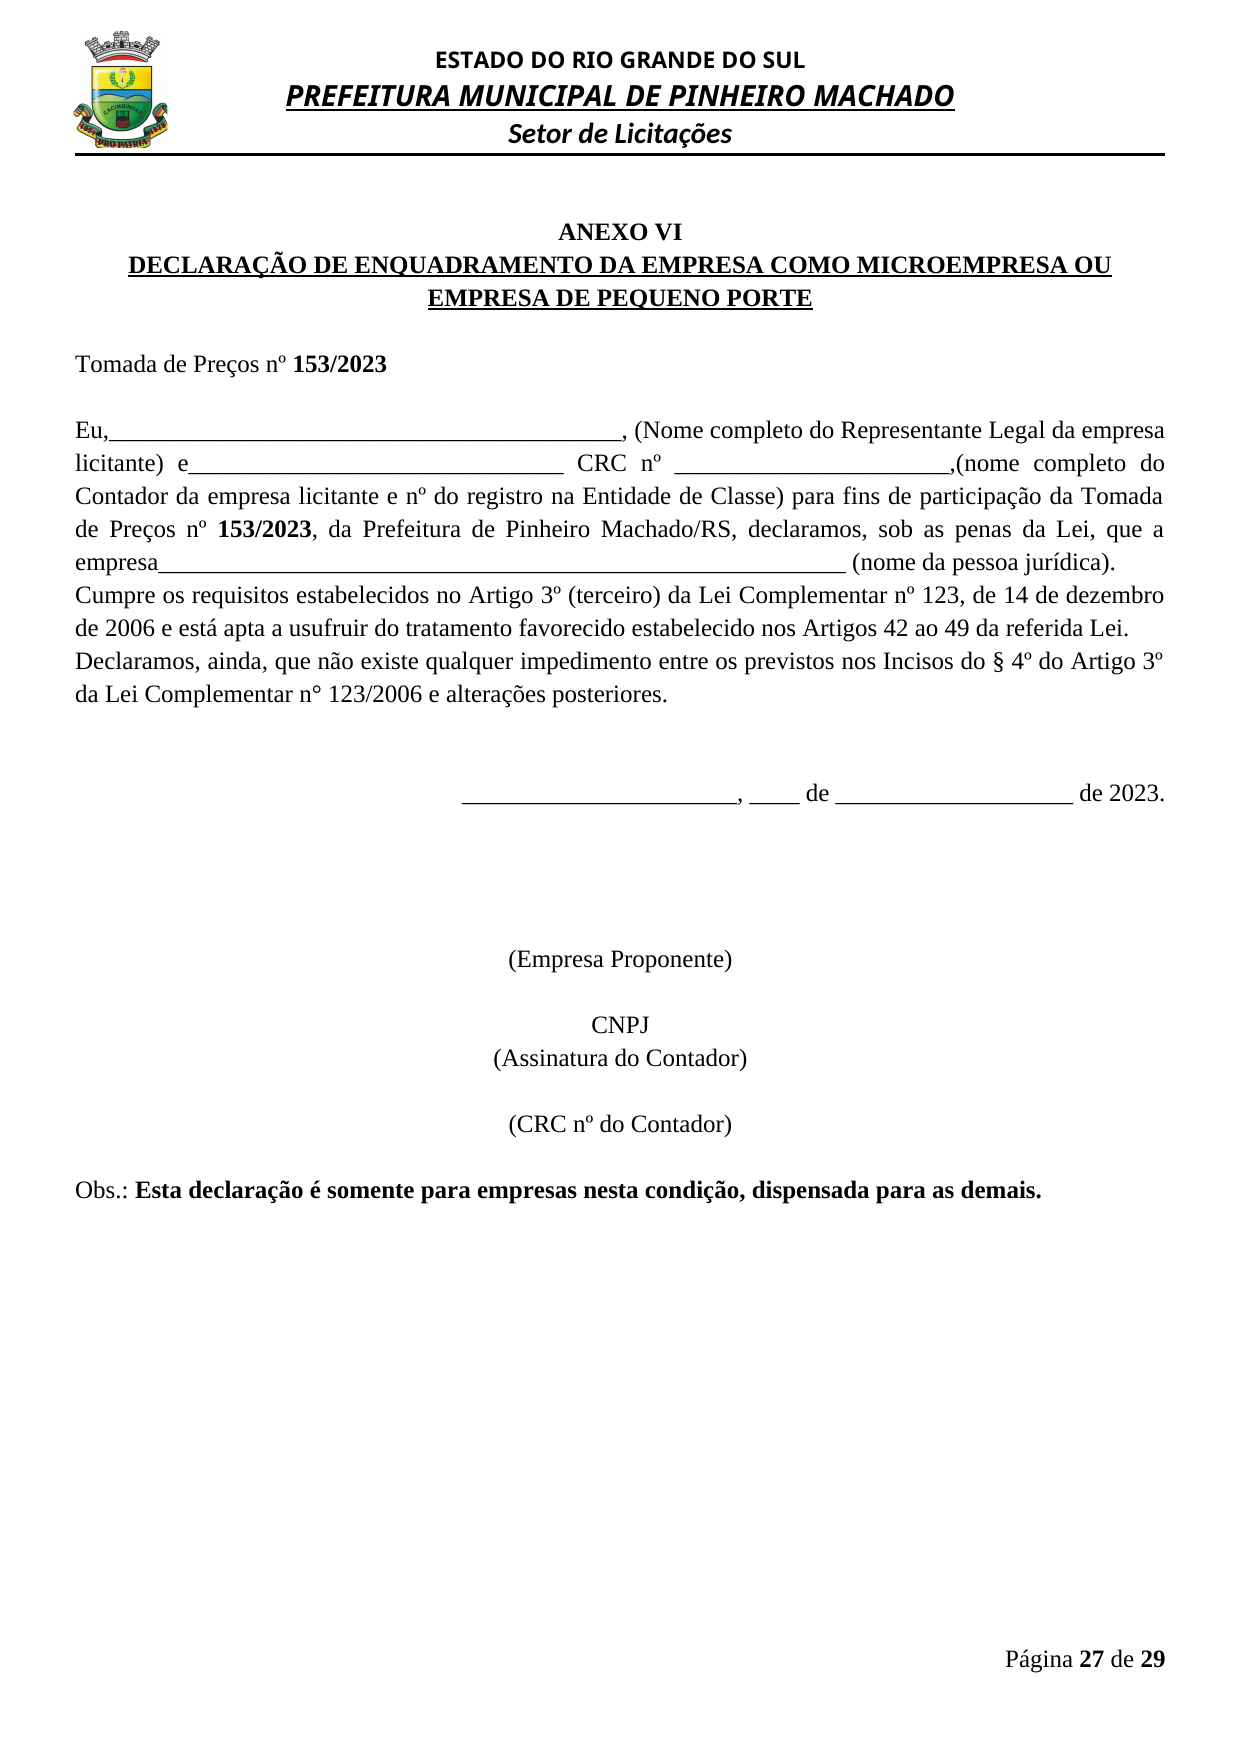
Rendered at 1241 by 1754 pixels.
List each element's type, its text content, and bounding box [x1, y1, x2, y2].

text DECLARAÇÃO DE ENQUADRAMENTO DA EMPRESA COMO MICROEMPRESA OU EMPRESA DE PEQUENO PORTE [75, 250, 1165, 312]
text ANEXO VI [75, 217, 1165, 246]
text (Assinatura do Contador) [75, 1043, 1165, 1071]
text Obs.: Esta declaração é somente para empresas nesta condição, dispensada para as demais. [75, 1175, 1165, 1203]
text Tomada de Preços nº 153/2023 [75, 349, 1165, 378]
text Declaramos, ainda, que não existe qualquer impedimento entre os previstos nos Incisos do § 4º do Artigo 3º da Lei Complementar n° 123/2006 e alterações posteriores. [75, 646, 1165, 708]
picture [73, 31, 168, 148]
text CNPJ [75, 1010, 1165, 1038]
text (CRC nº do Contador) [75, 1109, 1165, 1137]
text Cumpre os requisitos estabelecidos no Artigo 3º (terceiro) da Lei Complementar nº 123, de 14 de dezembro de 2006 e está apta a usufruir do tratamento favorecido estabelecido nos Artigos 42 ao 49 da referida Lei. [75, 580, 1165, 642]
text (Empresa Proponente) [75, 944, 1165, 972]
text ______________________, ____ de ___________________ de 2023. [75, 778, 1165, 807]
text Eu,_________________________________________, (Nome completo do Representante Legal da empresa licitante) e______________________________ CRC nº ______________________,(nome completo do Contador da empresa licitante e nº do registro na Entidade de Classe) para fins de participação da Tomada de Preços nº 153/2023, da Prefeitura de Pinheiro Machado/RS, declaramos, sob as penas da Lei, que a empresa_______________________________________________________ (nome da pessoa jurídica). [75, 415, 1165, 576]
